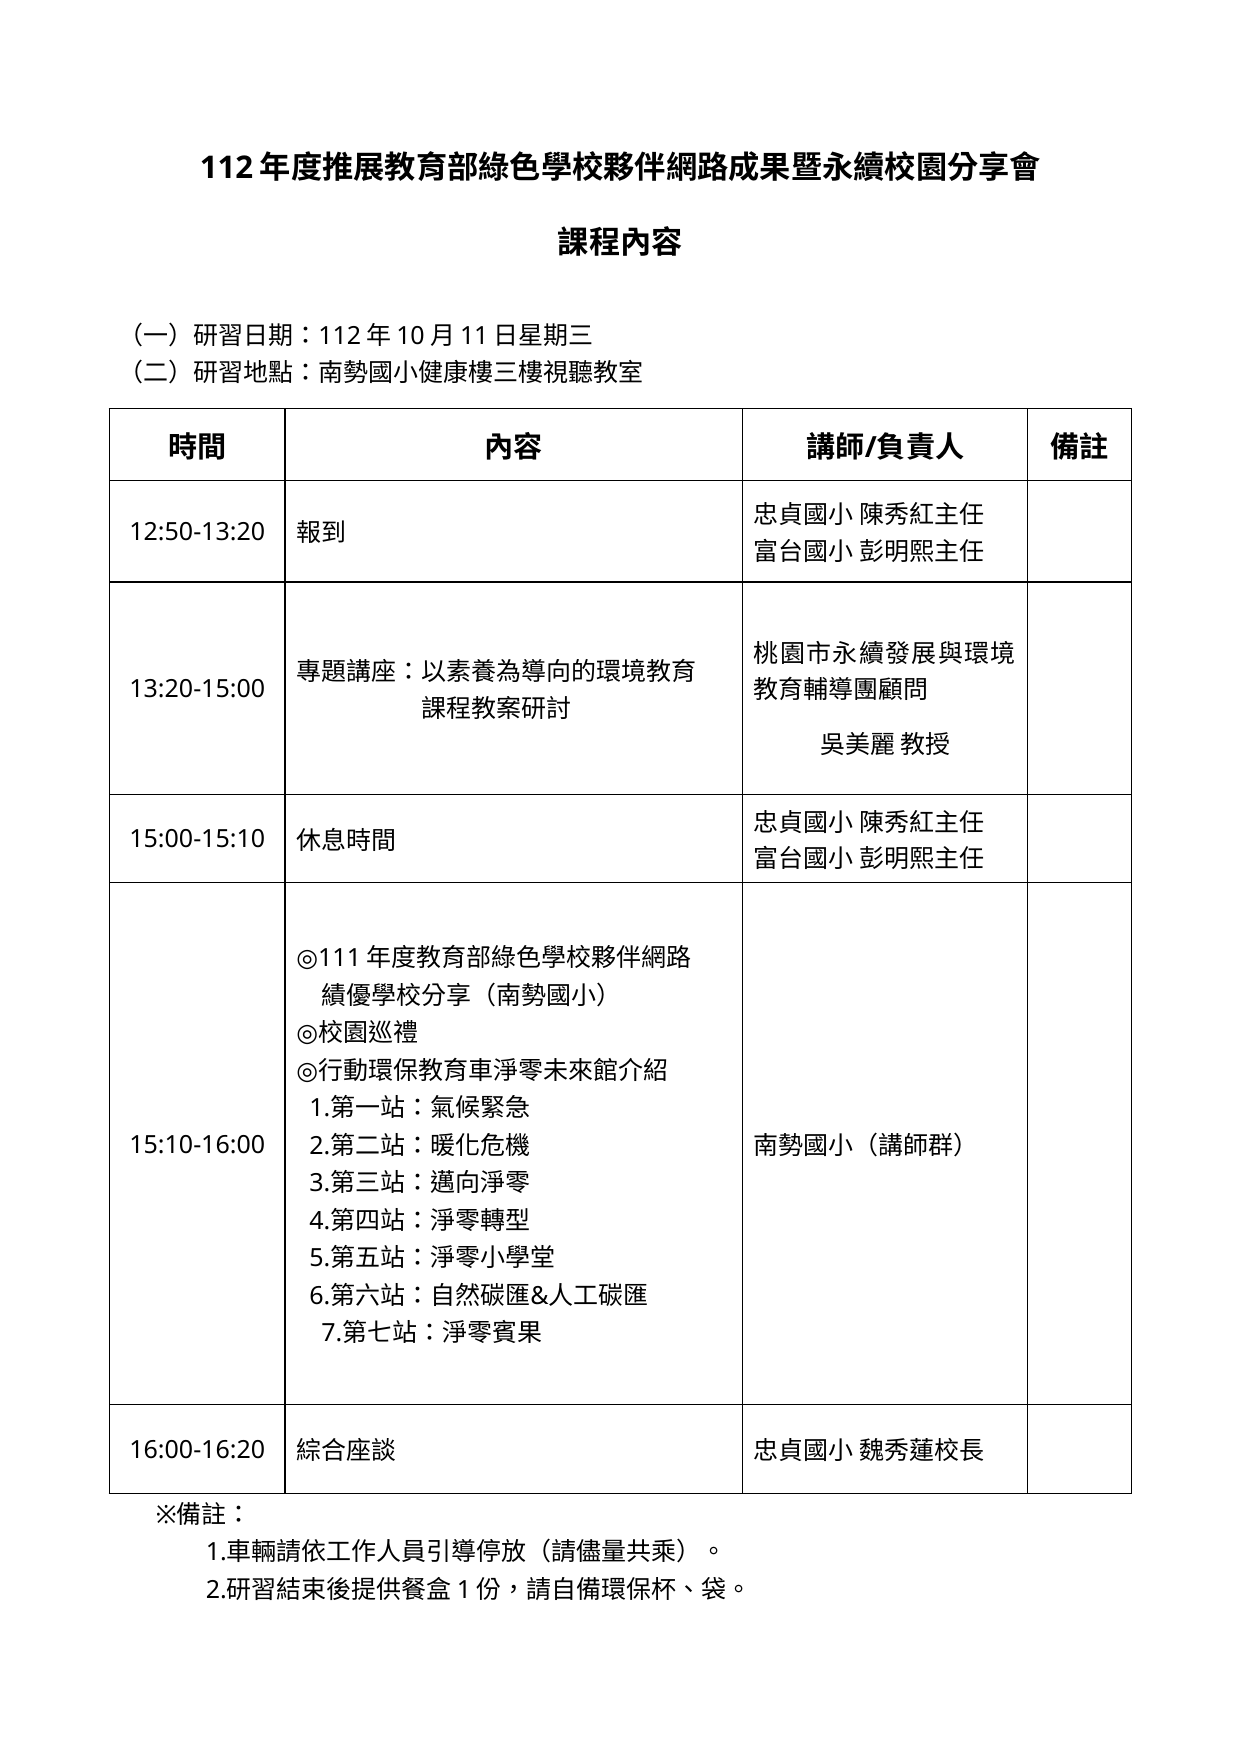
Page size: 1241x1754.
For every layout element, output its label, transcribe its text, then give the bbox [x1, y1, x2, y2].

table_cell [1028, 1405, 1131, 1493]
text （一）研習日期：112年10月11日星期三 [118, 314, 1122, 352]
table_cell 16:00-16:20 [110, 1405, 284, 1493]
text 1.車輛請依工作人員引導停放（請儘量共乘）。 [118, 1531, 1122, 1569]
table_header 時間 [110, 409, 284, 479]
table_cell 綜合座談 [286, 1405, 742, 1493]
table_cell [1028, 883, 1131, 1404]
table_cell 南勢國小（講師群） [743, 883, 1027, 1404]
text 2.研習結束後提供餐盒1份，請自備環保杯、袋。 [118, 1569, 1122, 1606]
table_header 備註 [1028, 409, 1131, 479]
table_cell 忠貞國小 魏秀蓮校長 [743, 1405, 1027, 1493]
table_cell [1028, 583, 1131, 794]
table_cell [1028, 481, 1131, 581]
table_cell 12:50-13:20 [110, 481, 284, 581]
table_cell 休息時間 [286, 795, 742, 882]
table_header 講師/負責人 [743, 409, 1027, 479]
text （二）研習地點：南勢國小健康樓三樓視聽教室 [118, 352, 1122, 389]
table_cell 報到 [286, 481, 742, 581]
table_cell 忠貞國小 陳秀紅主任 富台國小 彭明熙主任 [743, 795, 1027, 882]
text ※備註： [118, 1494, 1122, 1531]
text 課程內容 [118, 202, 1122, 277]
table_cell 13:20-15:00 [110, 583, 284, 794]
table_cell ◎111年度教育部綠色學校夥伴網路 績優學校分享（南勢國小） ◎校園巡禮 ◎行動環保教育車淨零未來館介紹 1.第一站：氣候緊急 2.第二站：暖化危機 3.第三站：邁向淨零 4.第四站：淨零轉型 5.第五站：淨零小學堂 6.第六站：自然碳匯&人工碳匯 7.第七站：淨零賓果 [286, 883, 742, 1404]
table_header 內容 [286, 409, 742, 479]
table_cell 桃園市永續發展與環境教育輔導團顧問 吳美麗 教授 [743, 583, 1027, 794]
text 112年度推展教育部綠色學校夥伴網路成果暨永續校園分享會 [118, 127, 1122, 202]
table_cell 15:00-15:10 [110, 795, 284, 882]
table_cell 忠貞國小 陳秀紅主任 富台國小 彭明熙主任 [743, 481, 1027, 581]
table_cell [1028, 795, 1131, 882]
table_cell 專題講座：以素養為導向的環境教育 課程教案研討 [286, 583, 742, 794]
table_cell 15:10-16:00 [110, 883, 284, 1404]
